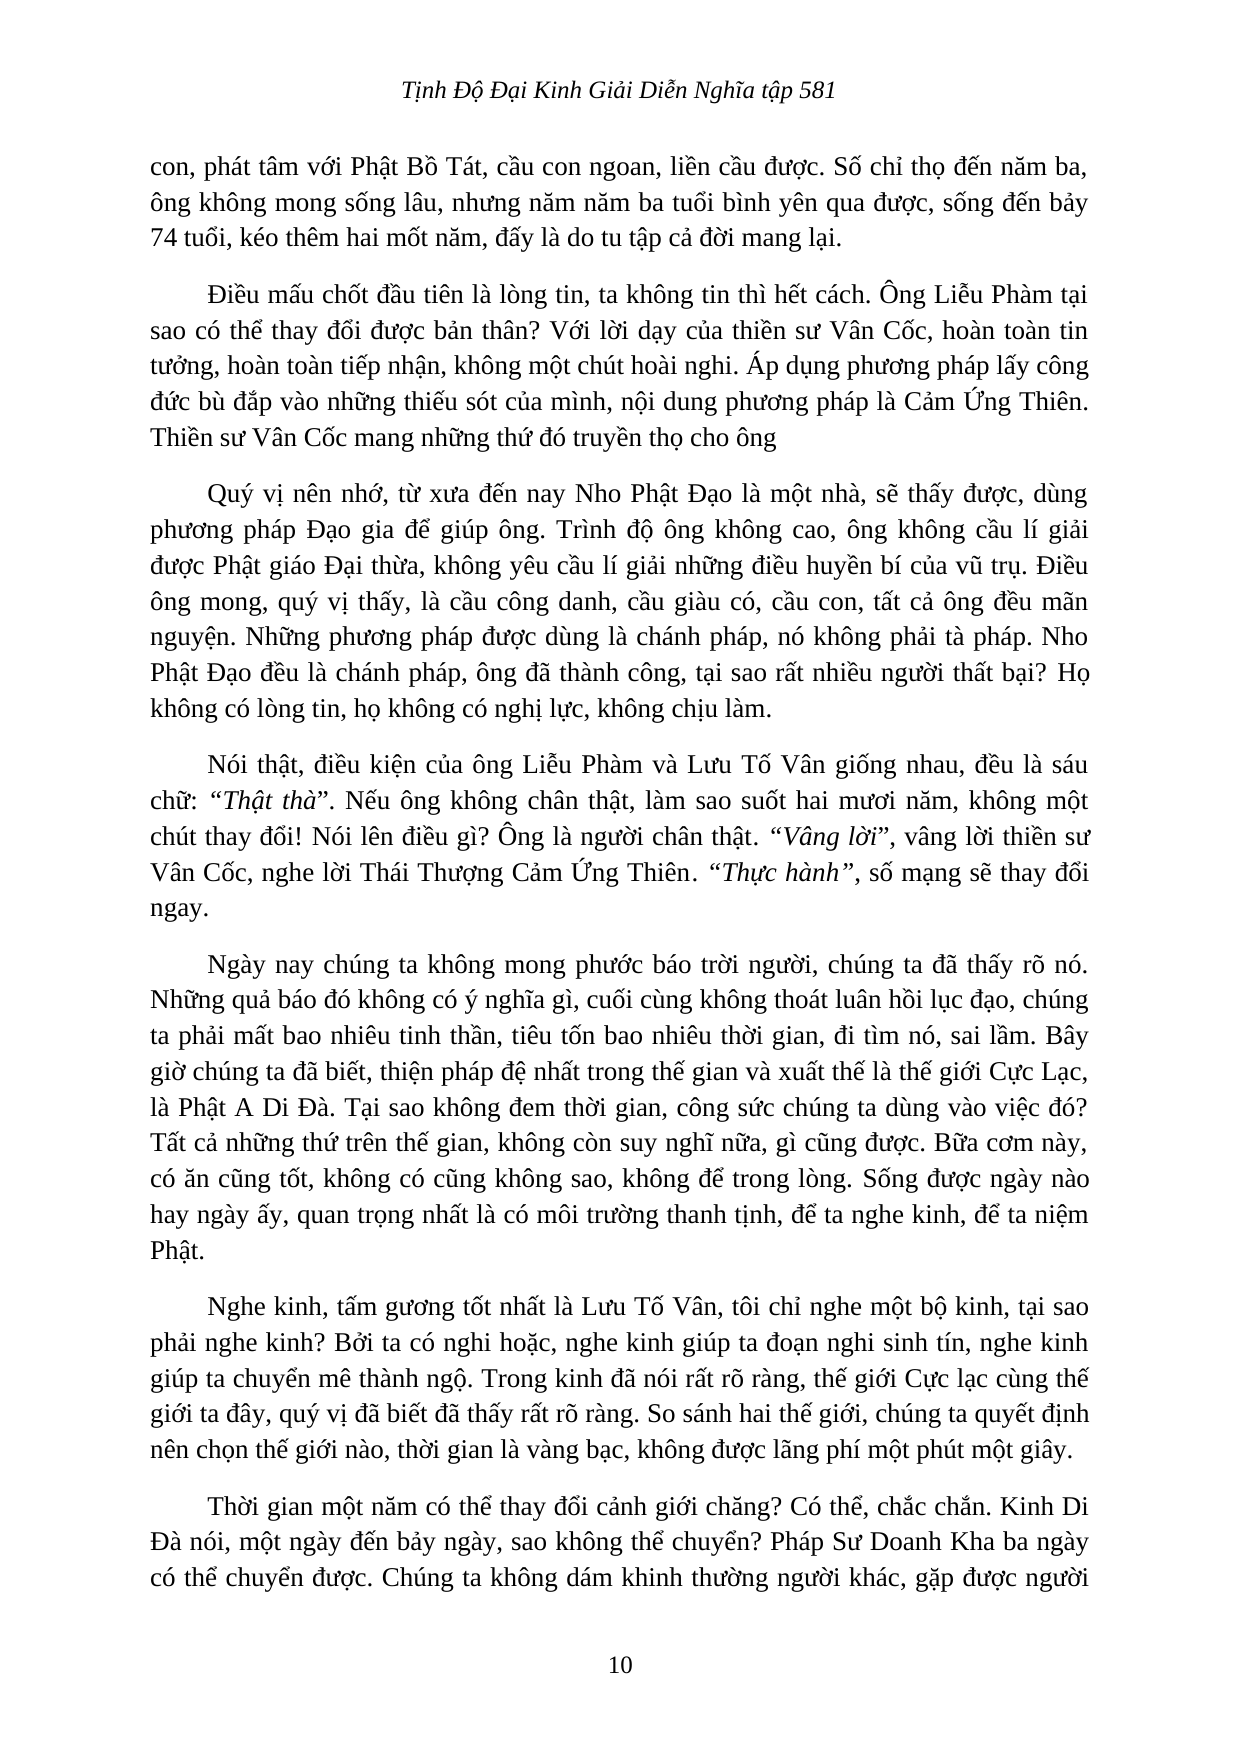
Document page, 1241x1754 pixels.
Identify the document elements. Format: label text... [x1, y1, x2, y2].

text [150, 1490, 1090, 1592]
text Nghe kinh, tấm gương tốt nhất là Lưu Tố Vân, tôi chỉ nghe một bộ kinh, tại sao phải nghe kinh? Bởi ta có nghi hoặc, nghe kinh giúp ta đoạn nghi sinh tín, nghe kinh giúp ta chuyển mê thành ngộ. Trong kinh đã nói rất rõ ràng, thế giới Cực lạc cùng thế giới ta đây, quý vị đã biết đã thấy rất rõ ràng. So sánh hai thế giới, chúng ta quyết định nên chọn thế giới nào, thời gian là vàng bạc, không được lãng phí một phút một giây. [150, 1290, 1090, 1464]
text Nói thật, điều kiện của ông Liễu Phàm và Lưu Tố Vân giống nhau, đều là sáu chữ: “Thật thà”. Nếu ông không chân thật, làm sao suốt hai mươi năm, không một chút thay đổi! Nói lên điều gì? Ông là người chân thật. “Vâng lời”, vâng lời thiền sư Vân Cốc, nghe lời Thái Thượng Cảm Ứng Thiên. “Thực hành”, số mạng sẽ thay đổi ngay. [150, 748, 1090, 922]
text Điều mấu chốt đầu tiên là lòng tin, ta không tin thì hết cách. Ông Liễu Phàm tại sao có thể thay đổi được bản thân? Với lời dạy của thiền sư Vân Cốc, hoàn toàn tin tưởng, hoàn toàn tiếp nhận, không một chút hoài nghi. Áp dụng phương pháp lấy công đức bù đắp vào những thiếu sót của mình, nội dung phương pháp là Cảm Ứng Thiên. Thiền sư Vân Cốc mang những thứ đó truyền thọ cho ông [150, 278, 1090, 452]
text Ngày nay chúng ta không mong phước báo trời người, chúng ta đã thấy rõ nó. Những quả báo đó không có ý nghĩa gì, cuối cùng không thoát luân hồi lục đạo, chúng ta phải mất bao nhiêu tinh thần, tiêu tốn bao nhiêu thời gian, đi tìm nó, sai lầm. Bây giờ chúng ta đã biết, thiện pháp đệ nhất trong thế gian và xuất thế là thế giới Cực Lạc, là Phật A Di Đà. Tại sao không đem thời gian, công sức chúng ta dùng vào việc đó? Tất cả những thứ trên thế gian, không còn suy nghĩ nữa, gì cũng được. Bữa cơm này, có ăn cũng tốt, không có cũng không sao, không để trong lòng. Sống được ngày nào hay ngày ấy, quan trọng nhất là có môi trường thanh tịnh, để ta nghe kinh, để ta niệm Phật. [150, 948, 1090, 1265]
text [150, 150, 1090, 253]
text Quý vị nên nhớ, từ xưa đến nay Nho Phật Đạo là một nhà, sẽ thấy được, dùng phương pháp Đạo gia để giúp ông. Trình độ ông không cao, ông không cầu lí giải được Phật giáo Đại thừa, không yêu cầu lí giải những điều huyền bí của vũ trụ. Điều ông mong, quý vị thấy, là cầu công danh, cầu giàu có, cầu con, tất cả ông đều mãn nguyện. Những phương pháp được dùng là chánh pháp, nó không phải tà pháp. Nho Phật Đạo đều là chánh pháp, ông đã thành công, tại sao rất nhiều người thất bại? Họ không có lòng tin, họ không có nghị lực, không chịu làm. [150, 477, 1090, 723]
